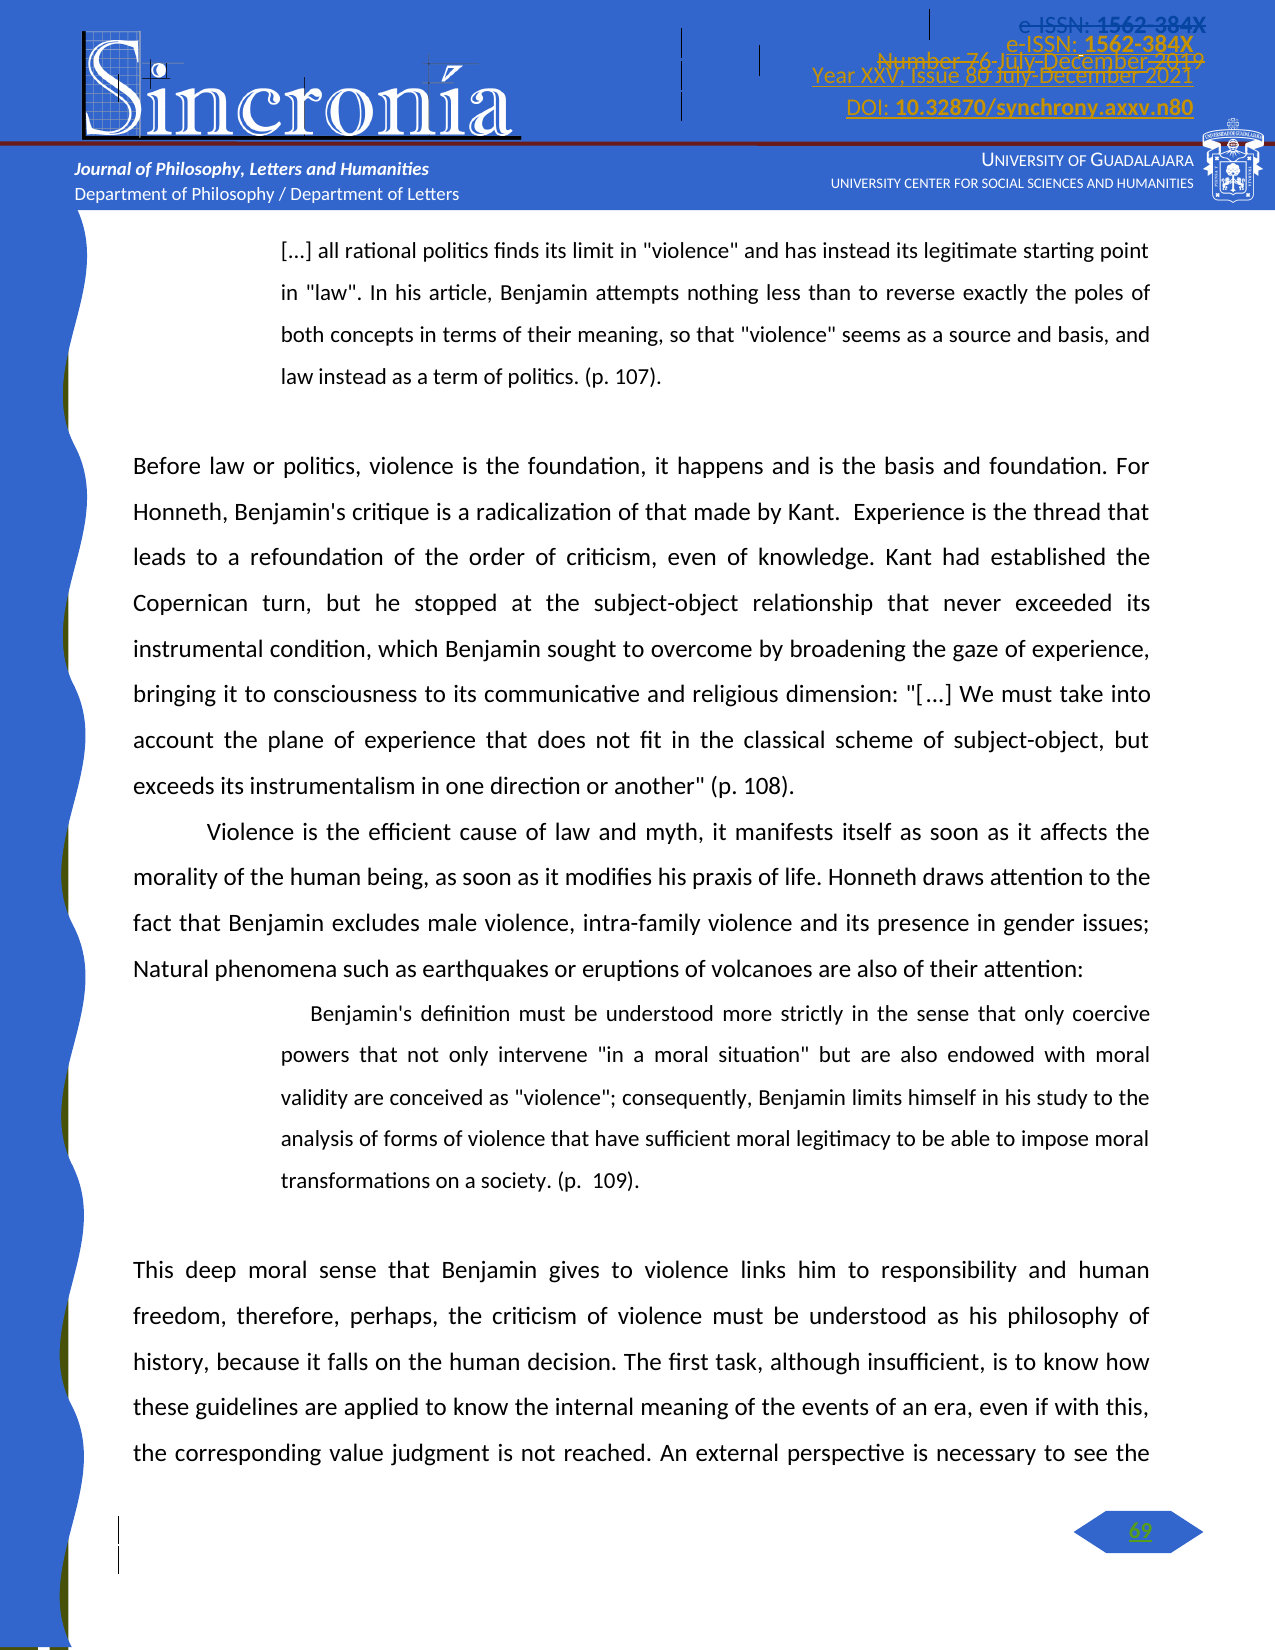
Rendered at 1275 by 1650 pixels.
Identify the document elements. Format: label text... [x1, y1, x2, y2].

text [...] all rational politics finds its limit in "violence" and has instead its legitimate starting point in "law". In his article, Benjamin attempts nothing less than to reverse exactly the poles of both concepts in terms of their meaning, so that "violence" seems as a source and basis, and law instead as a term of politics. (p. 107). [281, 236, 1152, 390]
text Violence is the efficient cause of law and myth, it manifests itself as soon as it affects the morality of the human being, as soon as it modifies his praxis of life. Honneth draws attention to the fact that Benjamin excludes male violence, intra-family violence and its presence in gender issues; Natural phenomena such as earthquakes or eruptions of volcanoes are also of their attention: [133, 816, 1152, 983]
text Before law or politics, violence is the foundation, it happens and is the basis and foundation. For Honneth, Benjamin's critique is a radicalization of that made by Kant. Experience is the thread that leads to a refoundation of the order of criticism, even of knowledge. Kant had established the Copernican turn, but he stopped at the subject-object relationship that never exceeded its instrumental condition, which Benjamin sought to overcome by broadening the gaze of experience, bringing it to consciousness to its communicative and religious dimension: "[...] We must take into account the plane of experience that does not fit in the classical scheme of subject-object, but exceeds its instrumentalism in one direction or another" (p. 108). [133, 450, 1152, 801]
picture [81, 22, 522, 171]
picture [1202, 118, 1264, 203]
text Benjamin's definition must be understood more strictly in the sense that only coercive powers that not only intervene "in a moral situation" but are also endowed with moral validity are conceived as "violence"; consequently, Benjamin limits himself in his study to the analysis of forms of violence that have sufficient moral legitimacy to be able to impose moral transformations on a society. (p. 109). [281, 999, 1152, 1194]
